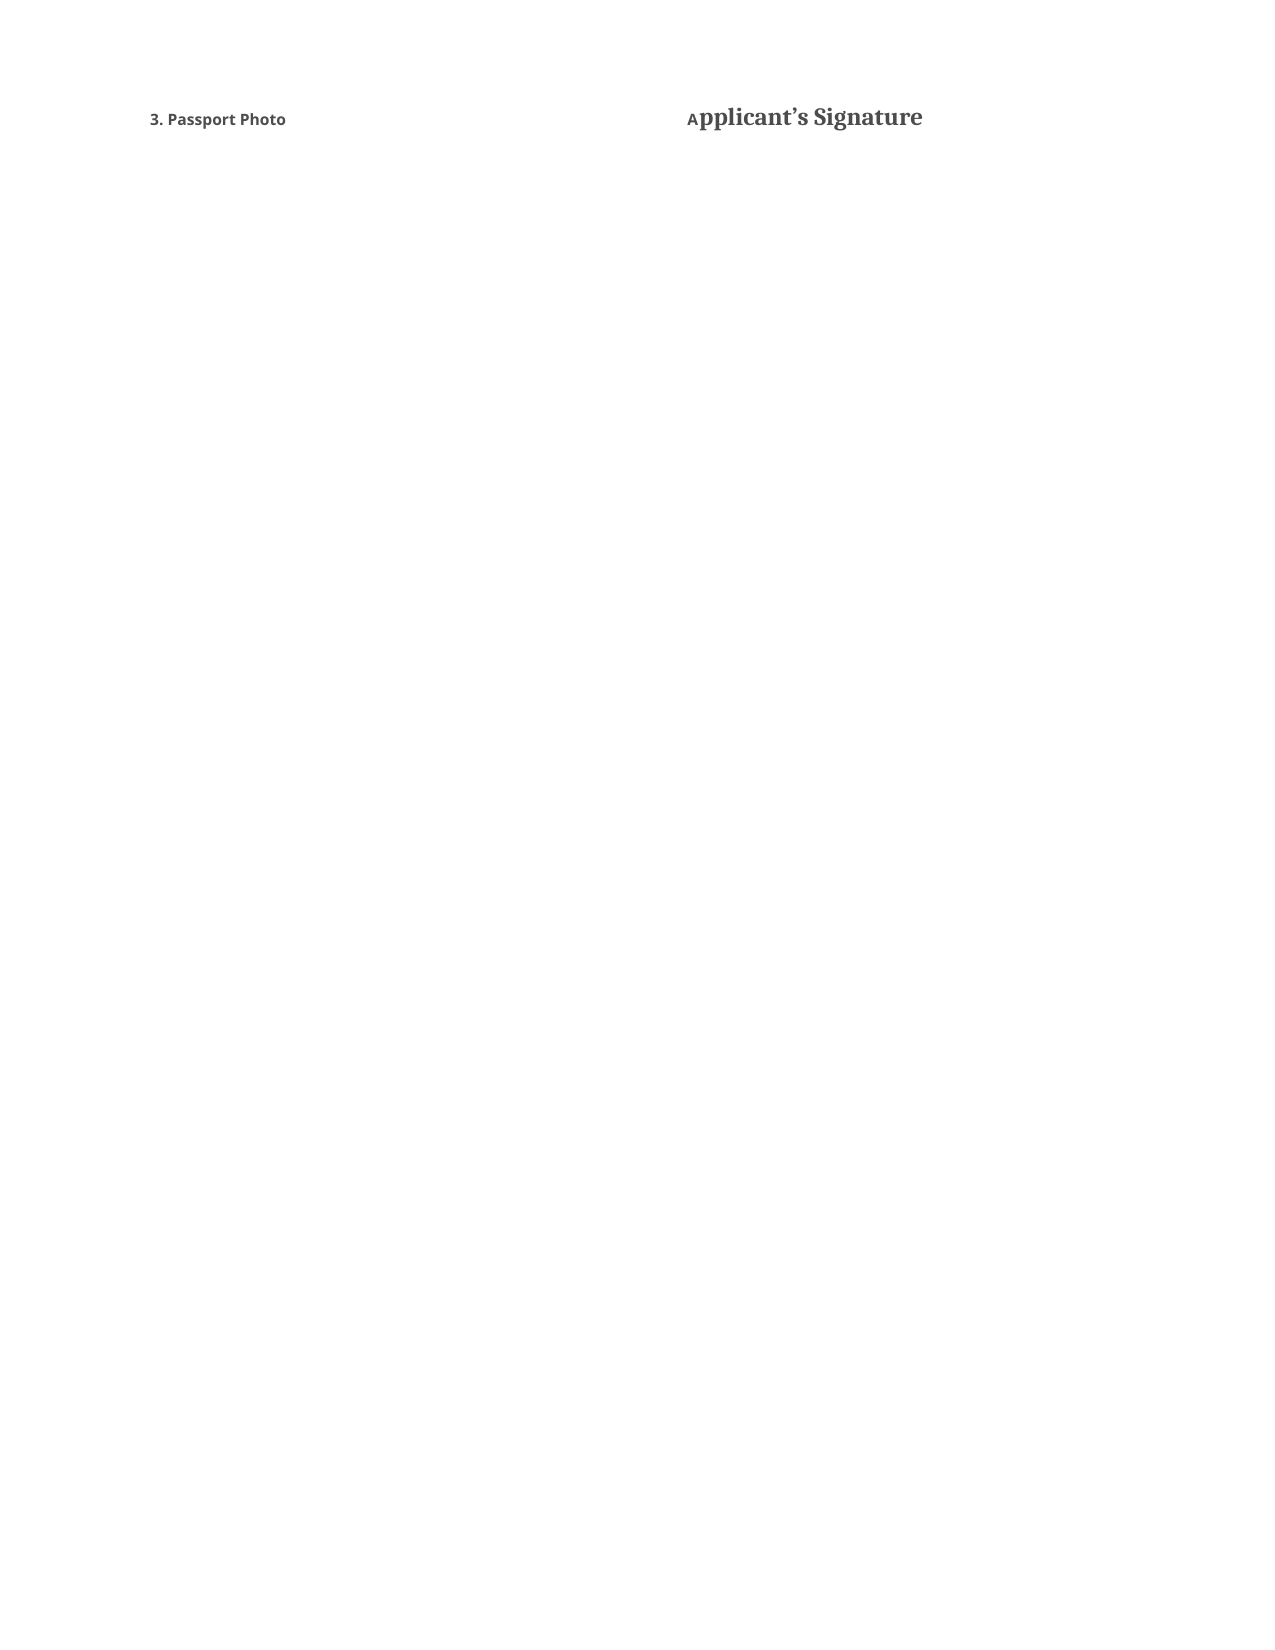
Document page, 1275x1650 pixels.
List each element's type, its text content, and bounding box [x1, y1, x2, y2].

text 3. Passport Photo Applicant’s Signature [150, 103, 1125, 132]
